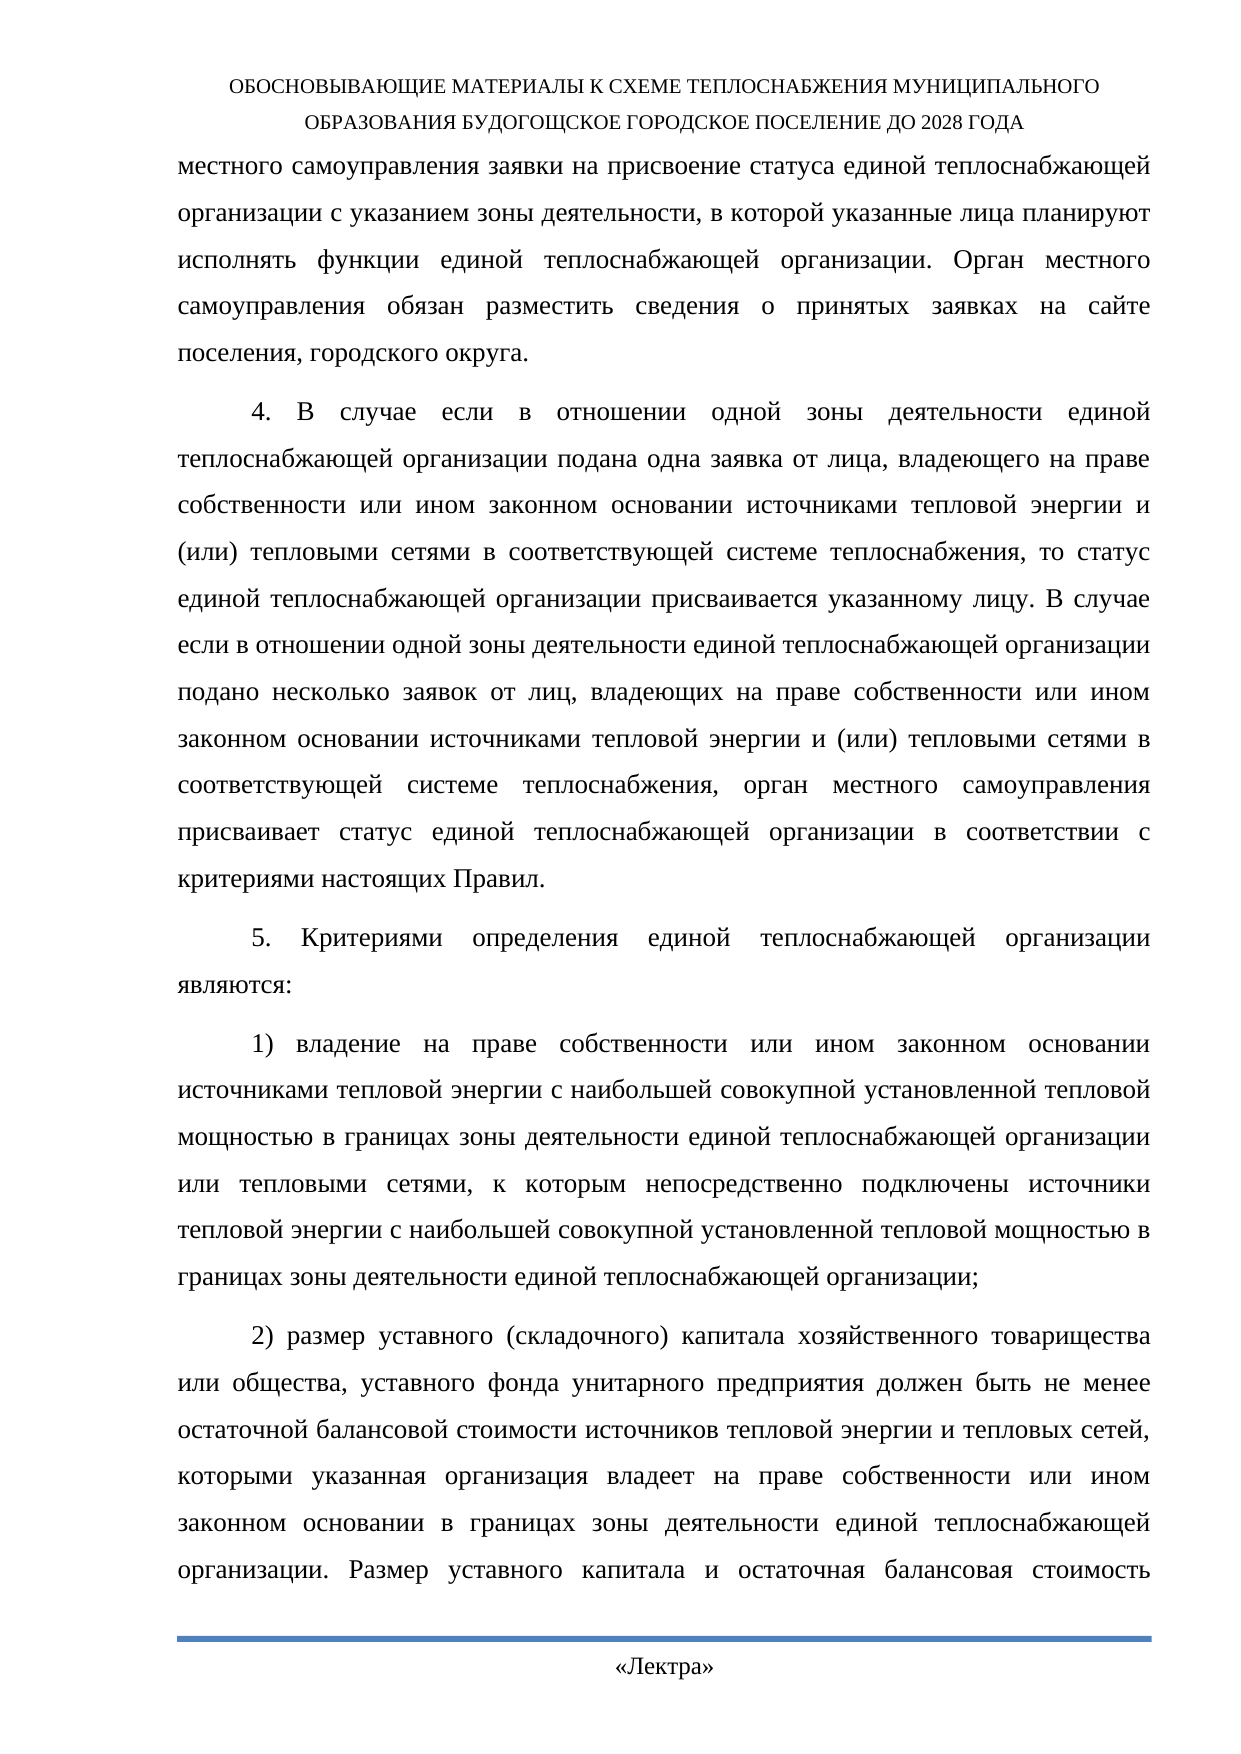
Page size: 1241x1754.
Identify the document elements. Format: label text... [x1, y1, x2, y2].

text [177, 149, 1152, 367]
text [177, 1319, 1152, 1584]
text 1) владение на праве собственности или ином законном основании источниками тепловой энергии с наибольшей совокупной установленной тепловой мощностью в границах зоны деятельности единой теплоснабжающей организации или тепловыми сетями, к которым непосредственно подключены источники тепловой энергии с наибольшей совокупной установленной тепловой мощностью в границах зоны деятельности единой теплоснабжающей организации; [177, 1027, 1152, 1291]
text 4. В случае если в отношении одной зоны деятельности единой теплоснабжающей организации подана одна заявка от лица, владеющего на праве собственности или ином законном основании источниками тепловой энергии и (или) тепловыми сетями в соответствующей системе теплоснабжения, то статус единой теплоснабжающей организации присваивается указанному лицу. В случае если в отношении одной зоны деятельности единой теплоснабжающей организации подано несколько заявок от лиц, владеющих на праве собственности или ином законном основании источниками тепловой энергии и (или) тепловыми сетями в соответствующей системе теплоснабжения, орган местного самоуправления присваивает статус единой теплоснабжающей организации в соответствии с критериями настоящих Правил. [177, 395, 1152, 893]
text 5. Критериями определения единой теплоснабжающей организации являются: [177, 921, 1152, 999]
